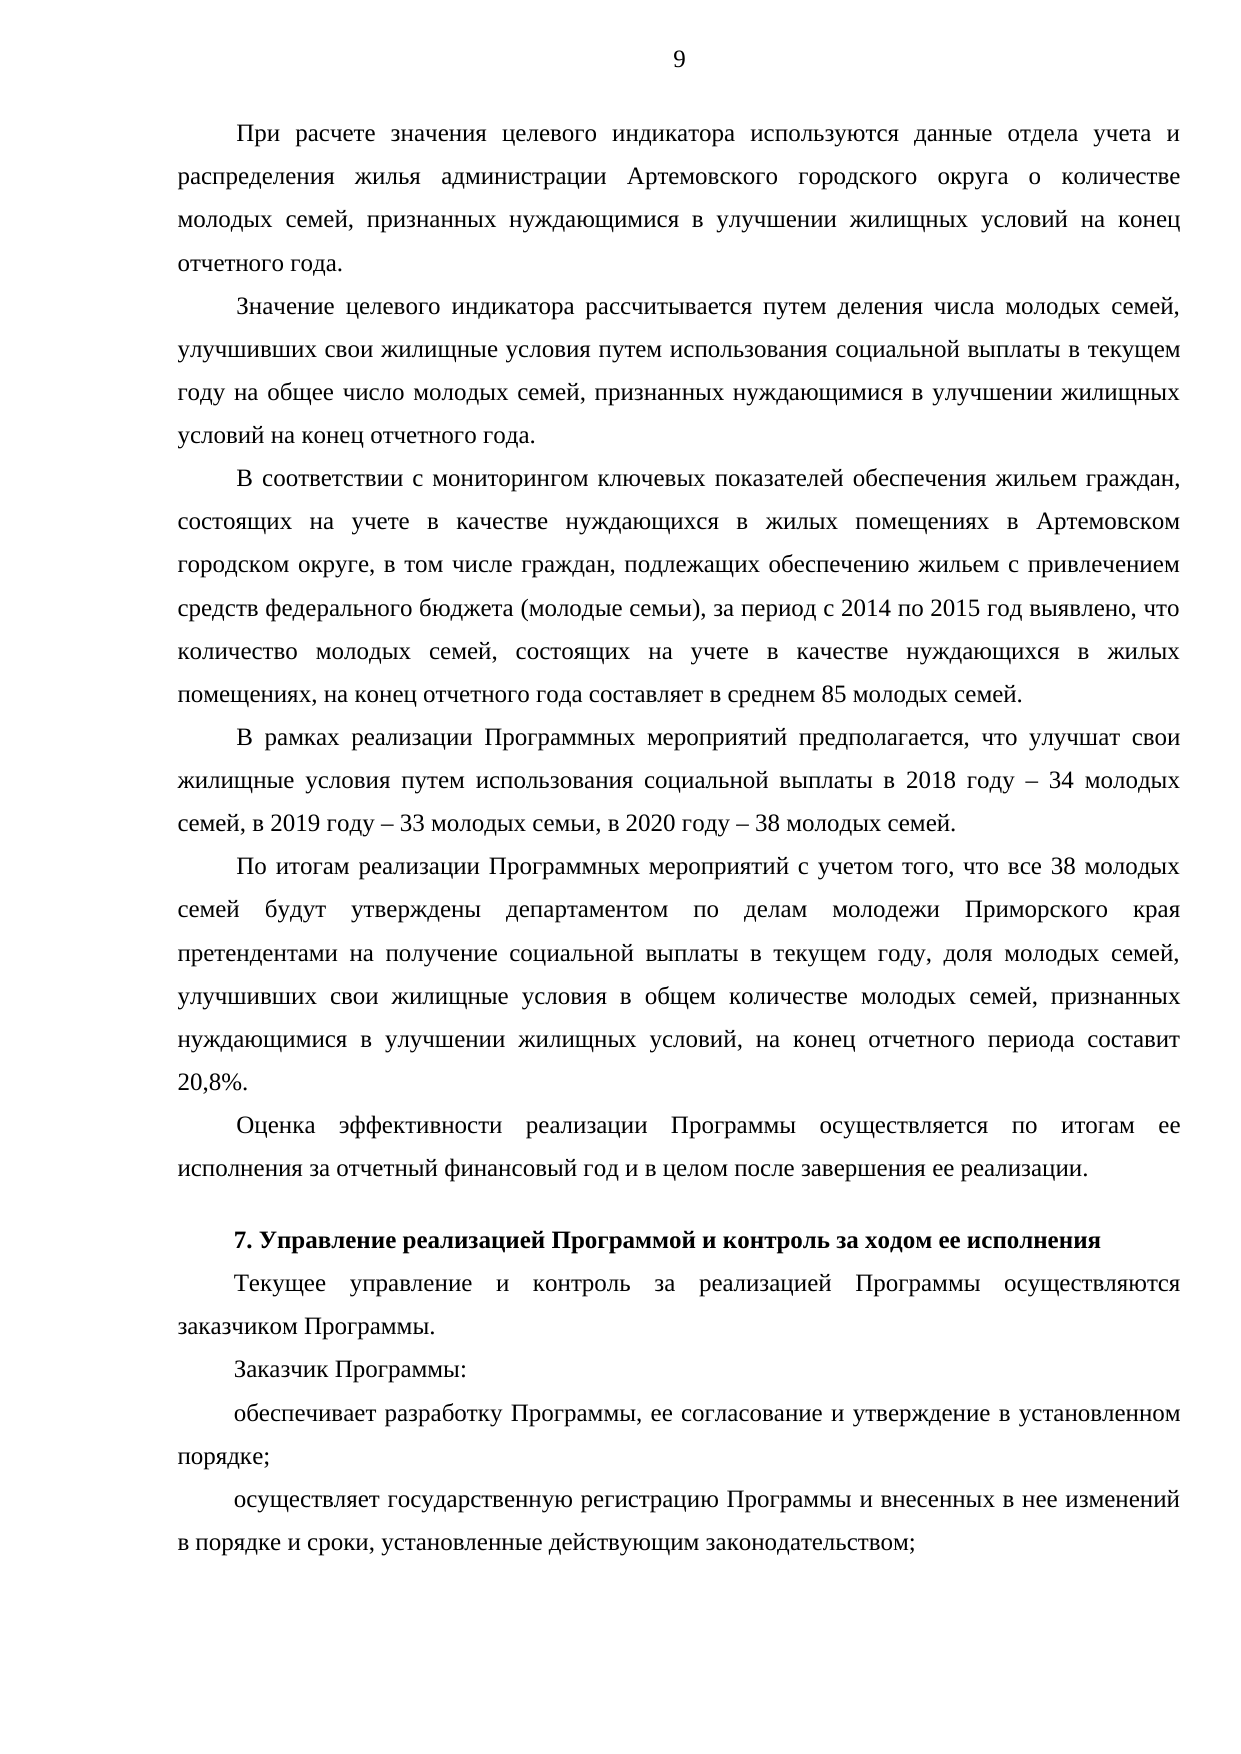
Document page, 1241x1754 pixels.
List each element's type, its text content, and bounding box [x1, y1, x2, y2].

text В рамках реализации Программных мероприятий предполагается, что улучшат свои жилищные условия путем использования социальной выплаты в 2018 году – 34 молодых семей, в 2019 году – 33 молодых семьи, в 2020 году – 38 молодых семей. [177, 722, 1181, 837]
text Текущее управление и контроль за реализацией Программы осуществляются заказчиком Программы. [177, 1268, 1181, 1340]
text В соответствии с мониторингом ключевых показателей обеспечения жильем граждан, состоящих на учете в качестве нуждающихся в жилых помещениях в Артемовском городском округе, в том числе граждан, подлежащих обеспечению жильем с привлечением средств федерального бюджета (молодые семьи), за период с 2014 по 2015 год выявлено, что количество молодых семей, состоящих на учете в качестве нуждающихся в жилых помещениях, на конец отчетного года составляет в среднем 85 молодых семей. [177, 463, 1181, 708]
text По итогам реализации Программных мероприятий с учетом того, что все 38 молодых семей будут утверждены департаментом по делам молодежи Приморского края претендентами на получение социальной выплаты в текущем году, доля молодых семей, улучшивших свои жилищные условия в общем количестве молодых семей, признанных нуждающимися в улучшении жилищных условий, на конец отчетного периода составит 20,8%. [177, 851, 1181, 1096]
text Заказчик Программы: [177, 1354, 1181, 1383]
text 7. Управление реализацией Программой и контроль за ходом ее исполнения [177, 1225, 1181, 1254]
text При расчете значения целевого индикатора используются данные отдела учета и распределения жилья администрации Артемовского городского округа о количестве молодых семей, признанных нуждающимися в улучшении жилищных условий на конец отчетного года. [177, 118, 1181, 276]
text обеспечивает разработку Программы, ее согласование и утверждение в установленном порядке; [177, 1398, 1181, 1469]
text осуществляет государственную регистрацию Программы и внесенных в нее изменений в порядке и сроки, установленные действующим законодательством; [177, 1484, 1181, 1556]
text Значение целевого индикатора рассчитывается путем деления числа молодых семей, улучшивших свои жилищные условия путем использования социальной выплаты в текущем году на общее число молодых семей, признанных нуждающимися в улучшении жилищных условий на конец отчетного года. [177, 291, 1181, 449]
text Оценка эффективности реализации Программы осуществляется по итогам ее исполнения за отчетный финансовый год и в целом после завершения ее реализации. [177, 1110, 1181, 1182]
